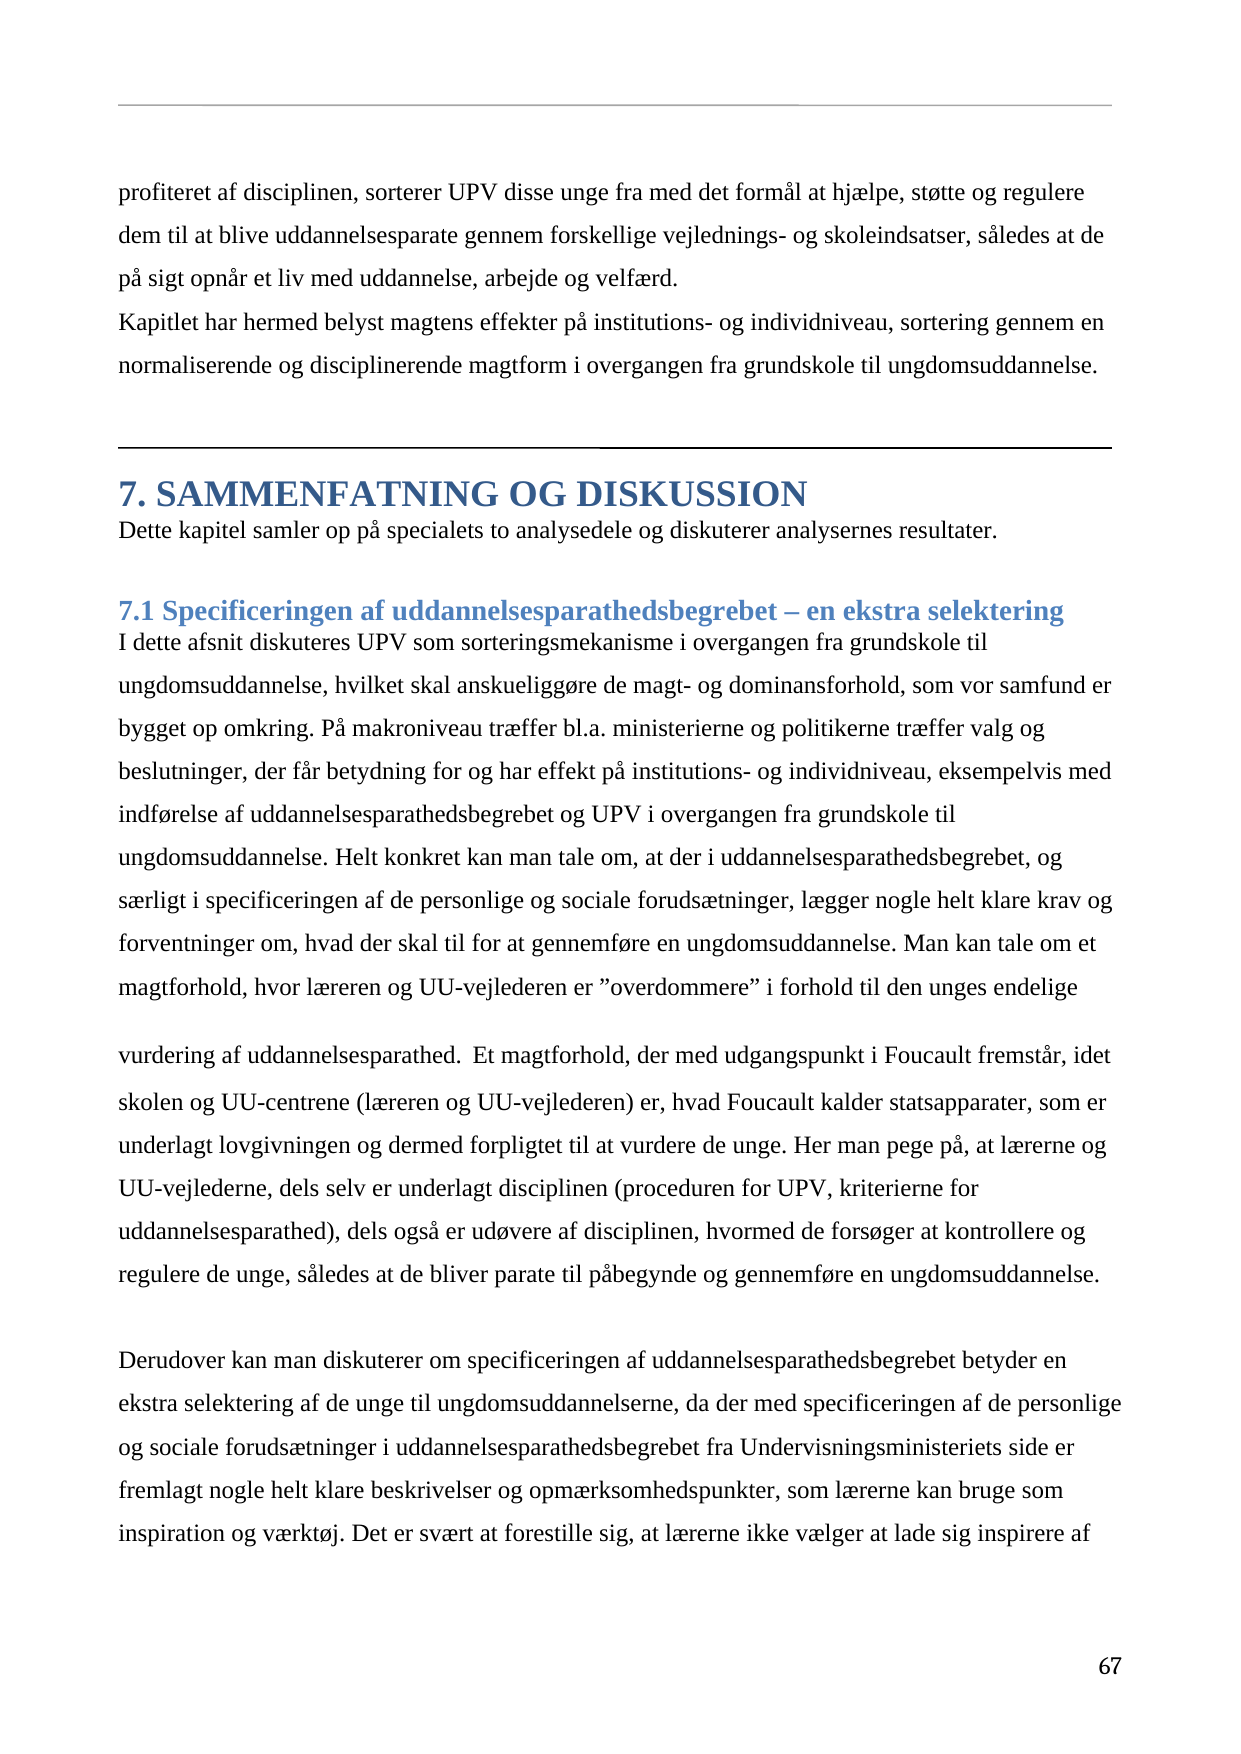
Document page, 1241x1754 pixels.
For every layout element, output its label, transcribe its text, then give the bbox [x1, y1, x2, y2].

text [118, 177, 1122, 292]
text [118, 1345, 1122, 1547]
text Kapitlet har hermed belyst magtens effekter på institutions- og individniveau, sortering gennem en normaliserende og disciplinerende magtform i overgangen fra grundskole til ungdomsuddannelse. [118, 307, 1122, 378]
subtitle 7. SAMMENFATNING OG DISKUSSION [118, 472, 1122, 515]
text I dette afsnit diskuteres UPV som sorteringsmekanisme i overgangen fra grundskole til ungdomsuddannelse, hvilket skal anskueliggøre de magt- og dominansforhold, som vor samfund er bygget op omkring. På makroniveau træffer bl.a. ministerierne og politikerne træffer valg og beslutninger, der får betydning for og har effekt på institutions- og individniveau, eksempelvis med indførelse af uddannelsesparathedsbegrebet og UPV i overgangen fra grundskole til ungdomsuddannelse. Helt konkret kan man tale om, at der i uddannelsesparathedsbegrebet, og særligt i specificeringen af de personlige og sociale forudsætninger, lægger nogle helt klare krav og forventninger om, hvad der skal til for at gennemføre en ungdomsuddannelse. Man kan tale om et magtforhold, hvor læreren og UU-vejlederen er ”overdommere” i forhold til den unges endelige vurdering af uddannelsesparathed. Et magtforhold, der med udgangspunkt i Foucault fremstår, idet skolen og UU-centrene (læreren og UU-vejlederen) er, hvad Foucault kalder statsapparater, som er underlagt lovgivningen og dermed forpligtet til at vurdere de unge. Her man pege på, at lærerne og UU-vejlederne, dels selv er underlagt disciplinen (proceduren for UPV, kriterierne for uddannelsesparathed), dels også er udøvere af disciplinen, hvormed de forsøger at kontrollere og regulere de unge, således at de bliver parate til påbegynde og gennemføre en ungdomsuddannelse. [118, 627, 1122, 1288]
text Dette kapitel samler op på specialets to analysedele og diskuterer analysernes resultater. [118, 515, 1122, 543]
subtitle 7.1 Specificeringen af uddannelsesparathedsbegrebet – en ekstra selektering [118, 593, 1122, 627]
